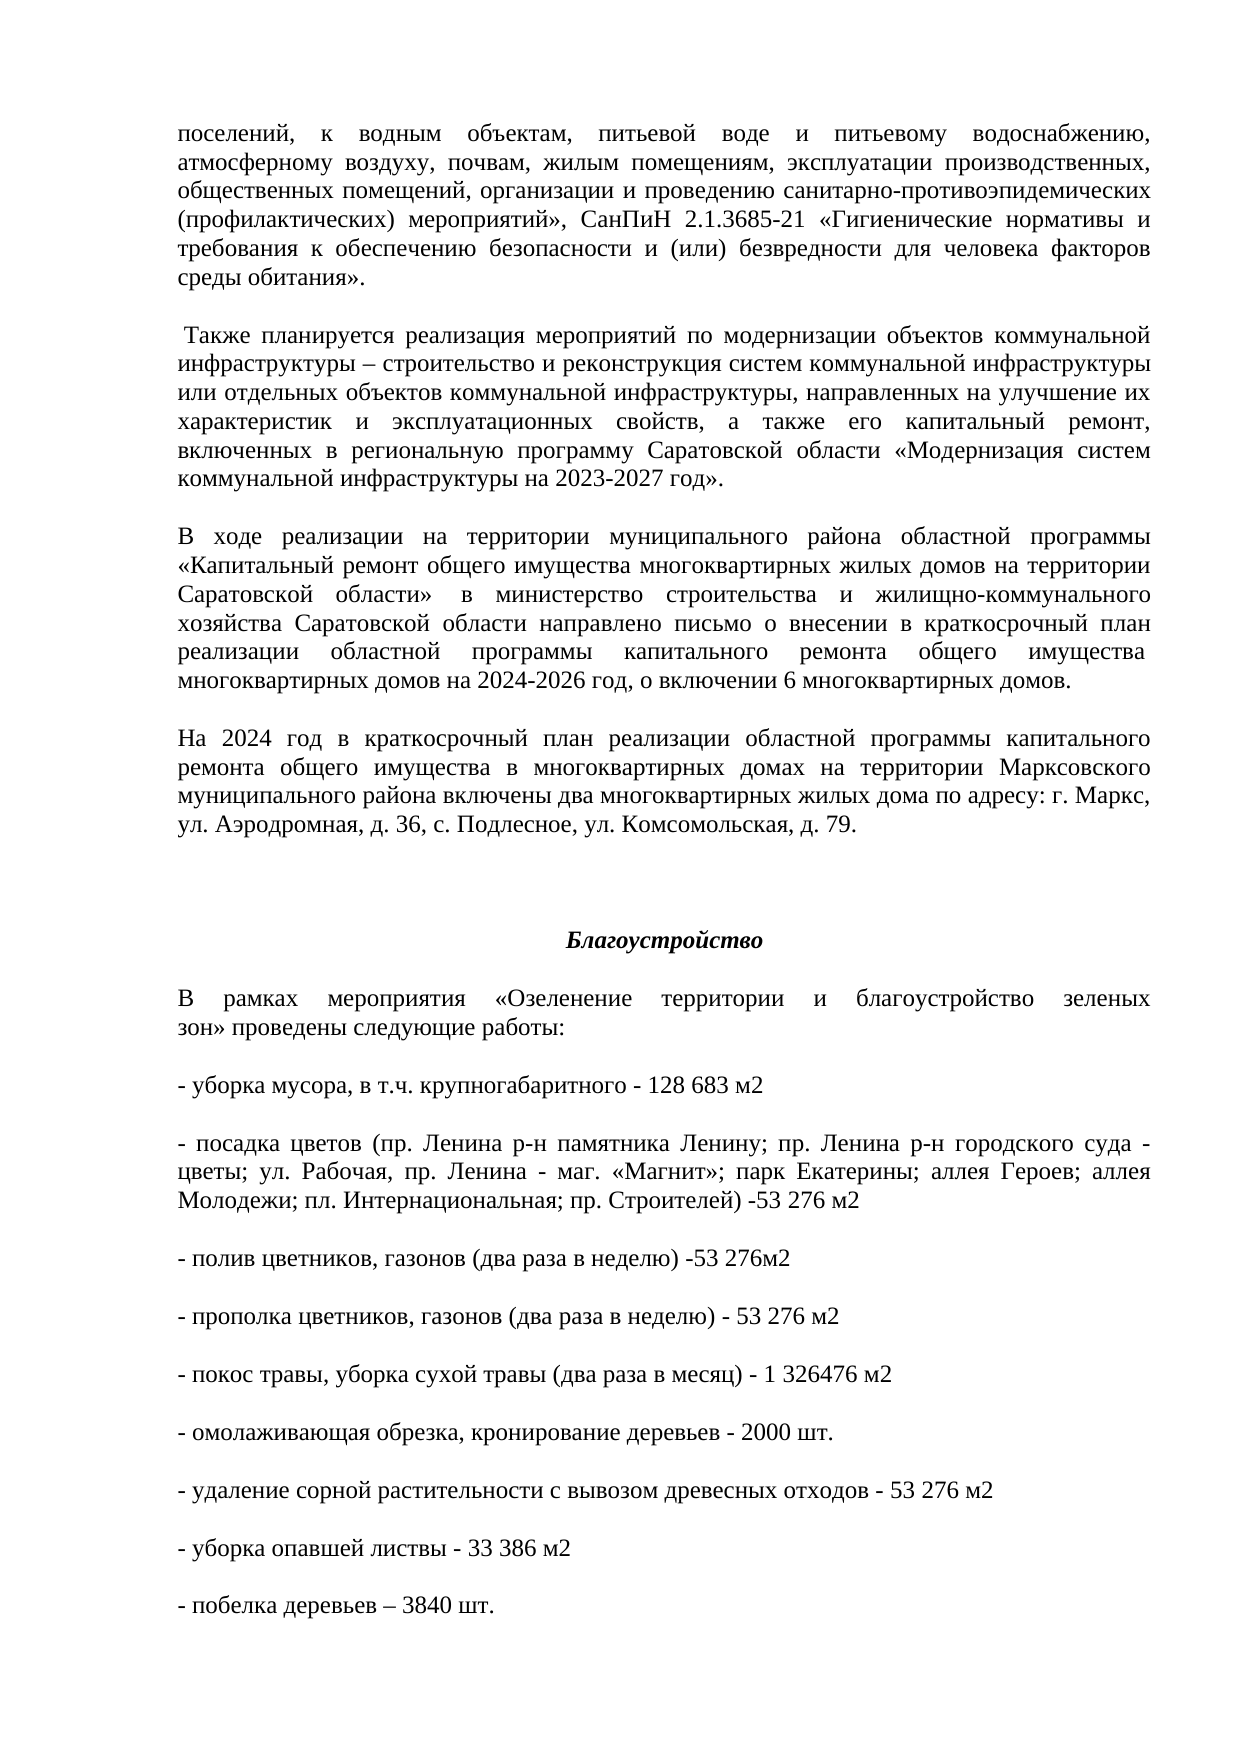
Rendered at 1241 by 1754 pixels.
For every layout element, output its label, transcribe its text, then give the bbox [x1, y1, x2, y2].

text На 2024 год в краткосрочный план реализации областной программы капитального ремонта общего имущества в многоквартирных домах на территории Марксовского муниципального района включены два многоквартирных жилых дома по адресу: г. Маркс, ул. Аэродромная, д. 36, с. Подлесное, ул. Комсомольская, д. 79. [177, 723, 1152, 838]
text - побелка деревьев – 3840 шт. [177, 1591, 1152, 1619]
text Также планируется реализация мероприятий по модернизации объектов коммунальной инфраструктуры – строительство и реконструкция систем коммунальной инфраструктуры или отдельных объектов коммунальной инфраструктуры, направленных на улучшение их характеристик и эксплуатационных свойств, а также его капитальный ремонт, включенных в региональную программу Саратовской области «Модернизация систем коммунальной инфраструктуры на 2023-2027 год». [177, 320, 1152, 492]
text Благоустройство [177, 925, 1152, 954]
text - посадка цветов (пр. Ленина р-н памятника Ленину; пр. Ленина р-н городского суда - цветы; ул. Рабочая, пр. Ленина - маг. «Магнит»; парк Екатерины; аллея Героев; аллея Молодежи; пл. Интернациональная; пр. Строителей) -53 276 м2 [177, 1128, 1152, 1214]
text - омолаживающая обрезка, кронирование деревьев - 2000 шт. [177, 1417, 1152, 1446]
text В ходе реализации на территории муниципального района областной программы «Капитальный ремонт общего имущества многоквартирных жилых домов на территории Саратовской области» в министерство строительства и жилищно-коммунального хозяйства Саратовской области направлено письмо о внесении в краткосрочный план реализации областной программы капитального ремонта общего имущества многоквартирных домов на 2024-2026 год, о включении 6 многоквартирных домов. [177, 521, 1152, 694]
text - удаление сорной растительности с вывозом древесных отходов - 53 276 м2 [177, 1475, 1152, 1503]
text - покос травы, уборка сухой травы (два раза в месяц) - 1 326476 м2 [177, 1359, 1152, 1388]
text - уборка мусора, в т.ч. крупногабаритного - 128 683 м2 [177, 1070, 1152, 1098]
text - прополка цветников, газонов (два раза в неделю) - 53 276 м2 [177, 1301, 1152, 1330]
text - полив цветников, газонов (два раза в неделю) -53 276м2 [177, 1243, 1152, 1272]
text В рамках мероприятия «Озеленение территории и благоустройство зеленых зон» проведены следующие работы: [177, 983, 1152, 1041]
text - уборка опавшей листвы - 33 386 м2 [177, 1533, 1152, 1561]
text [177, 118, 1152, 291]
